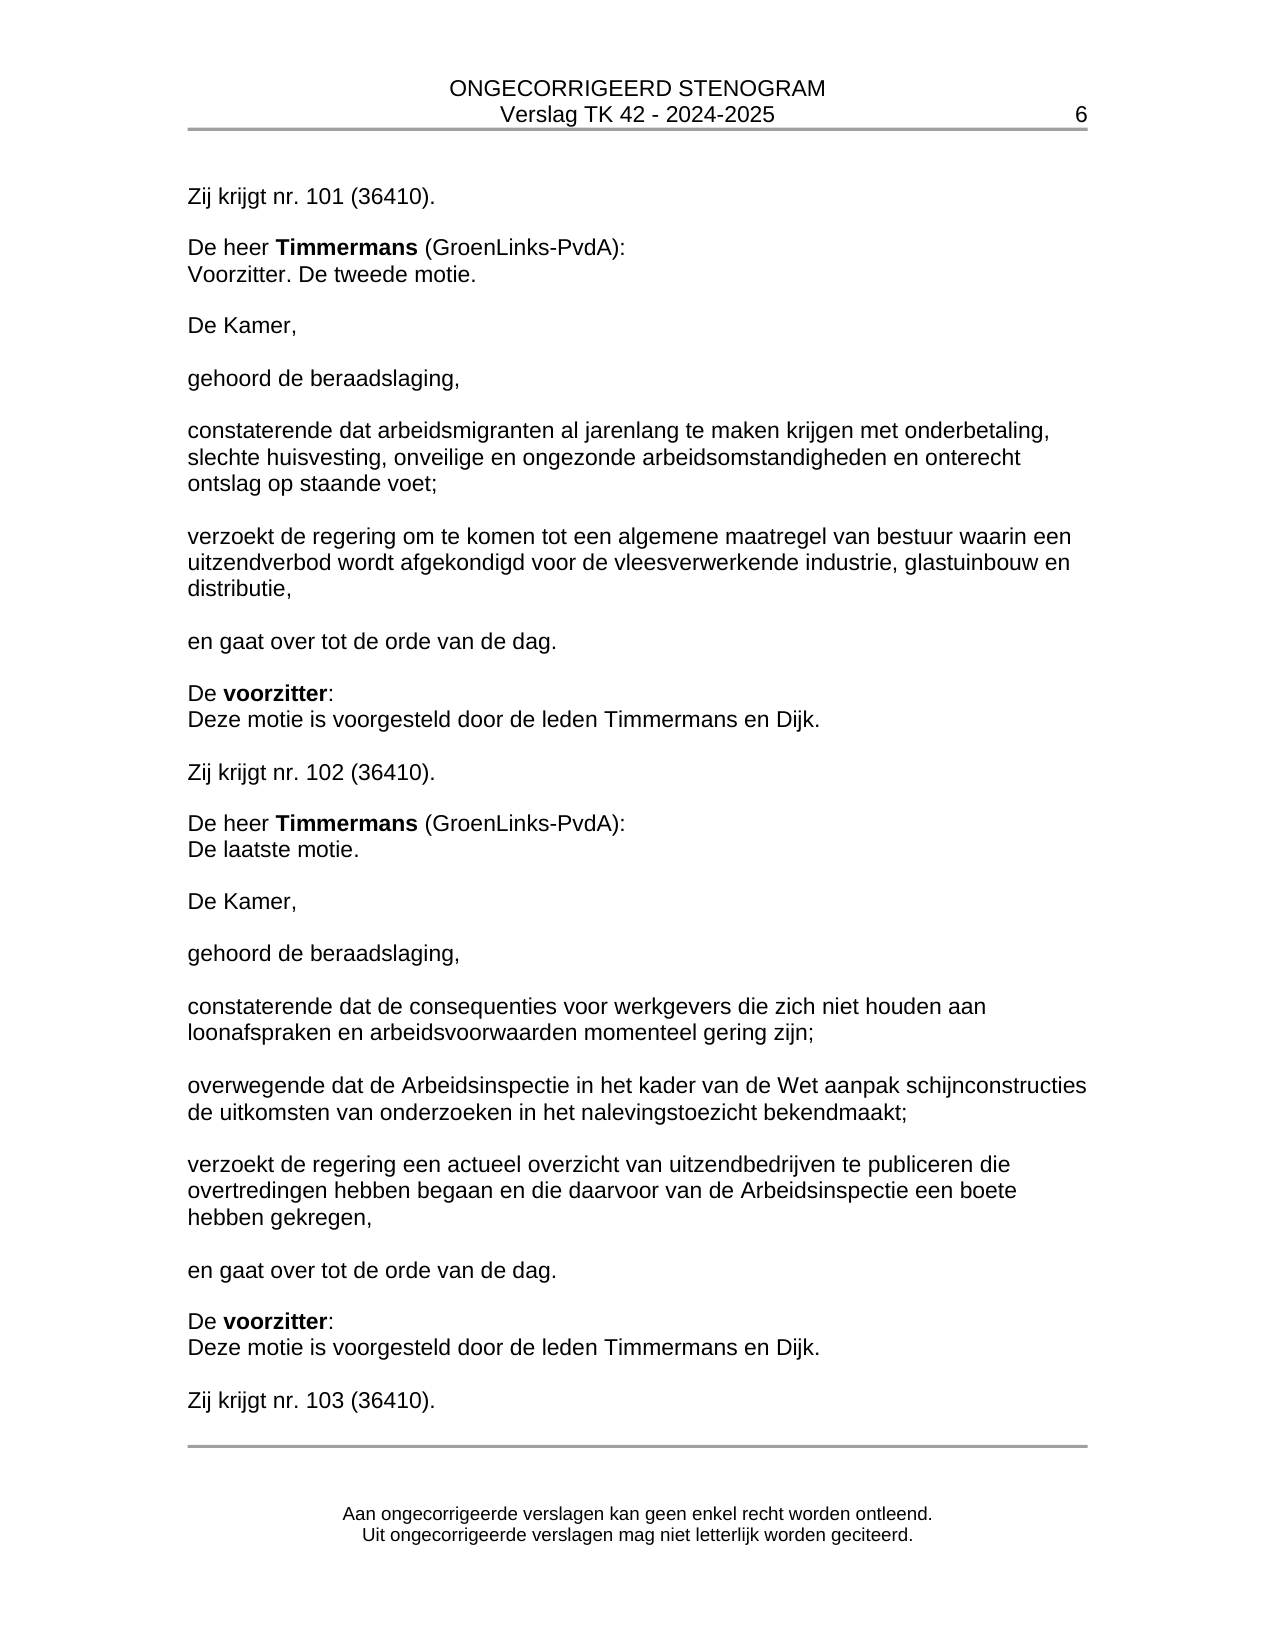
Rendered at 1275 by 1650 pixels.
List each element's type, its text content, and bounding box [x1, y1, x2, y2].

text De Kamer, gehoord de beraadslaging, constaterende dat de consequenties voor werkgevers die zich niet houden aan loonafspraken en arbeidsvoorwaarden momenteel gering zijn; overwegende dat de Arbeidsinspectie in het kader van de Wet aanpak schijnconstructies de uitkomsten van onderzoeken in het nalevingstoezicht bekendmaakt; verzoekt de regering een actueel overzicht van uitzendbedrijven te publiceren die overtredingen hebben begaan en die daarvoor van de Arbeidsinspectie een boete hebben gekregen, en gaat over tot de orde van de dag. [187, 888, 1087, 1283]
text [187, 156, 1087, 209]
text De Kamer, gehoord de beraadslaging, constaterende dat arbeidsmigranten al jarenlang te maken krijgen met onderbetaling, slechte huisvesting, onveilige en ongezonde arbeidsomstandigheden en onterecht ontslag op staande voet; verzoekt de regering om te komen tot een algemene maatregel van bestuur waarin een uitzendverbod wordt afgekondigd voor de vleesverwerkende industrie, glastuinbouw en distributie, en gaat over tot de orde van de dag. [187, 312, 1087, 654]
text De voorzitter: Deze motie is voorgesteld door de leden Timmermans en Dijk. Zij krijgt nr. 103 (36410). [187, 1308, 1087, 1413]
text De voorzitter: Deze motie is voorgesteld door de leden Timmermans en Dijk. Zij krijgt nr. 102 (36410). [187, 679, 1087, 785]
text De heer Timmermans (GroenLinks-PvdA): De laatste motie. [187, 810, 1087, 863]
text De heer Timmermans (GroenLinks-PvdA): Voorzitter. De tweede motie. [187, 234, 1087, 287]
